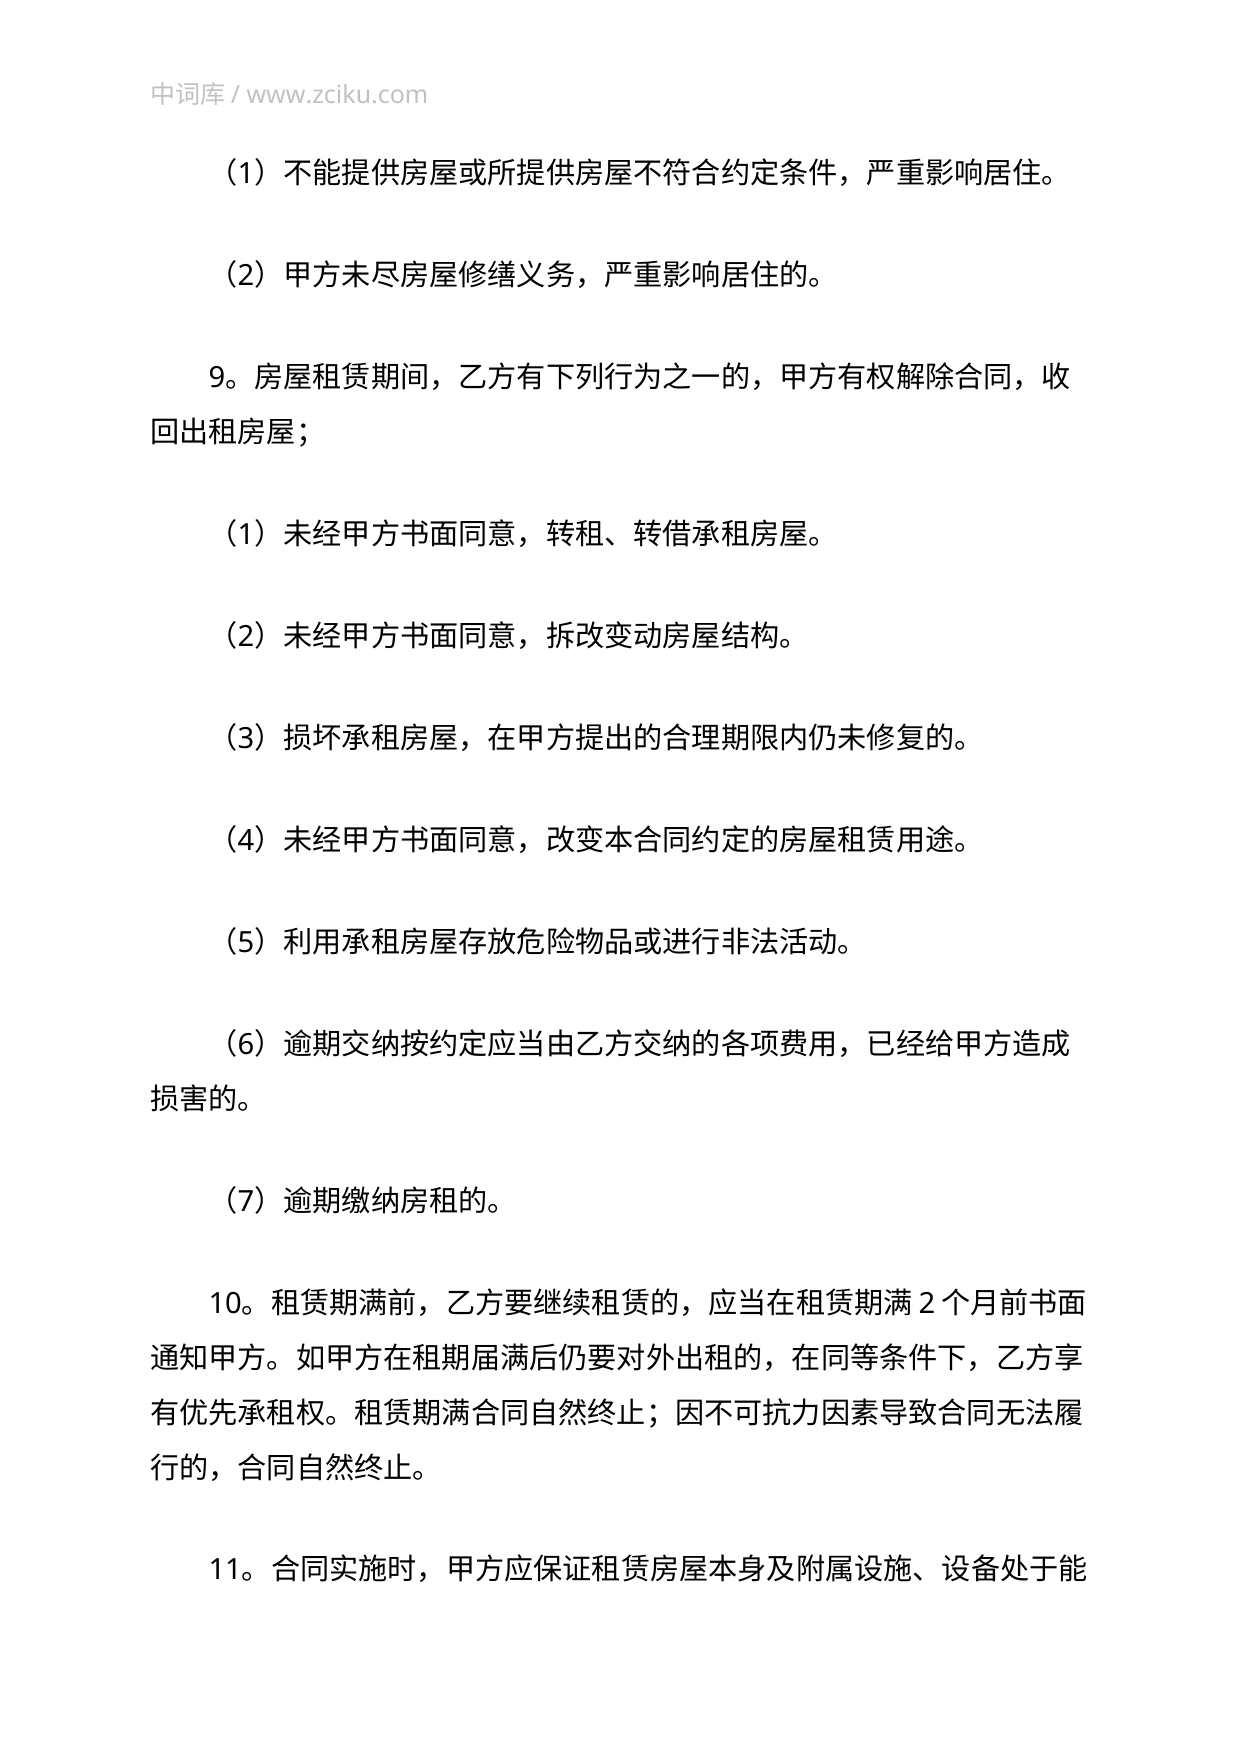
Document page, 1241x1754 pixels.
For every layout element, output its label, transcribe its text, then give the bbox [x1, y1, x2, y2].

text （1）不能提供房屋或所提供房屋不符合约定条件，严重影响居住。 [150, 150, 1090, 192]
text （7）逾期缴纳房租的。 [150, 1177, 1090, 1220]
text （3）损坏承租房屋，在甲方提出的合理期限内仍未修复的。 [150, 715, 1090, 757]
text （5）利用承租房屋存放危险物品或进行非法活动。 [150, 919, 1090, 961]
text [150, 1546, 1090, 1588]
text （6）逾期交纳按约定应当由乙方交纳的各项费用，已经给甲方造成损害的。 [150, 1021, 1090, 1118]
text （2）未经甲方书面同意，拆改变动房屋结构。 [150, 613, 1090, 655]
text 10。租赁期满前，乙方要继续租赁的，应当在租赁期满2个月前书面通知甲方。如甲方在租期届满后仍要对外出租的，在同等条件下，乙方享有优先承租权。租赁期满合同自然终止；因不可抗力因素导致合同无法履行的，合同自然终止。 [150, 1279, 1090, 1486]
text （4）未经甲方书面同意，改变本合同约定的房屋租赁用途。 [150, 817, 1090, 859]
text （2）甲方未尽房屋修缮义务，严重影响居住的。 [150, 252, 1090, 294]
text （1）未经甲方书面同意，转租、转借承租房屋。 [150, 511, 1090, 553]
text 9。房屋租赁期间，乙方有下列行为之一的，甲方有权解除合同，收回出租房屋； [150, 354, 1090, 451]
